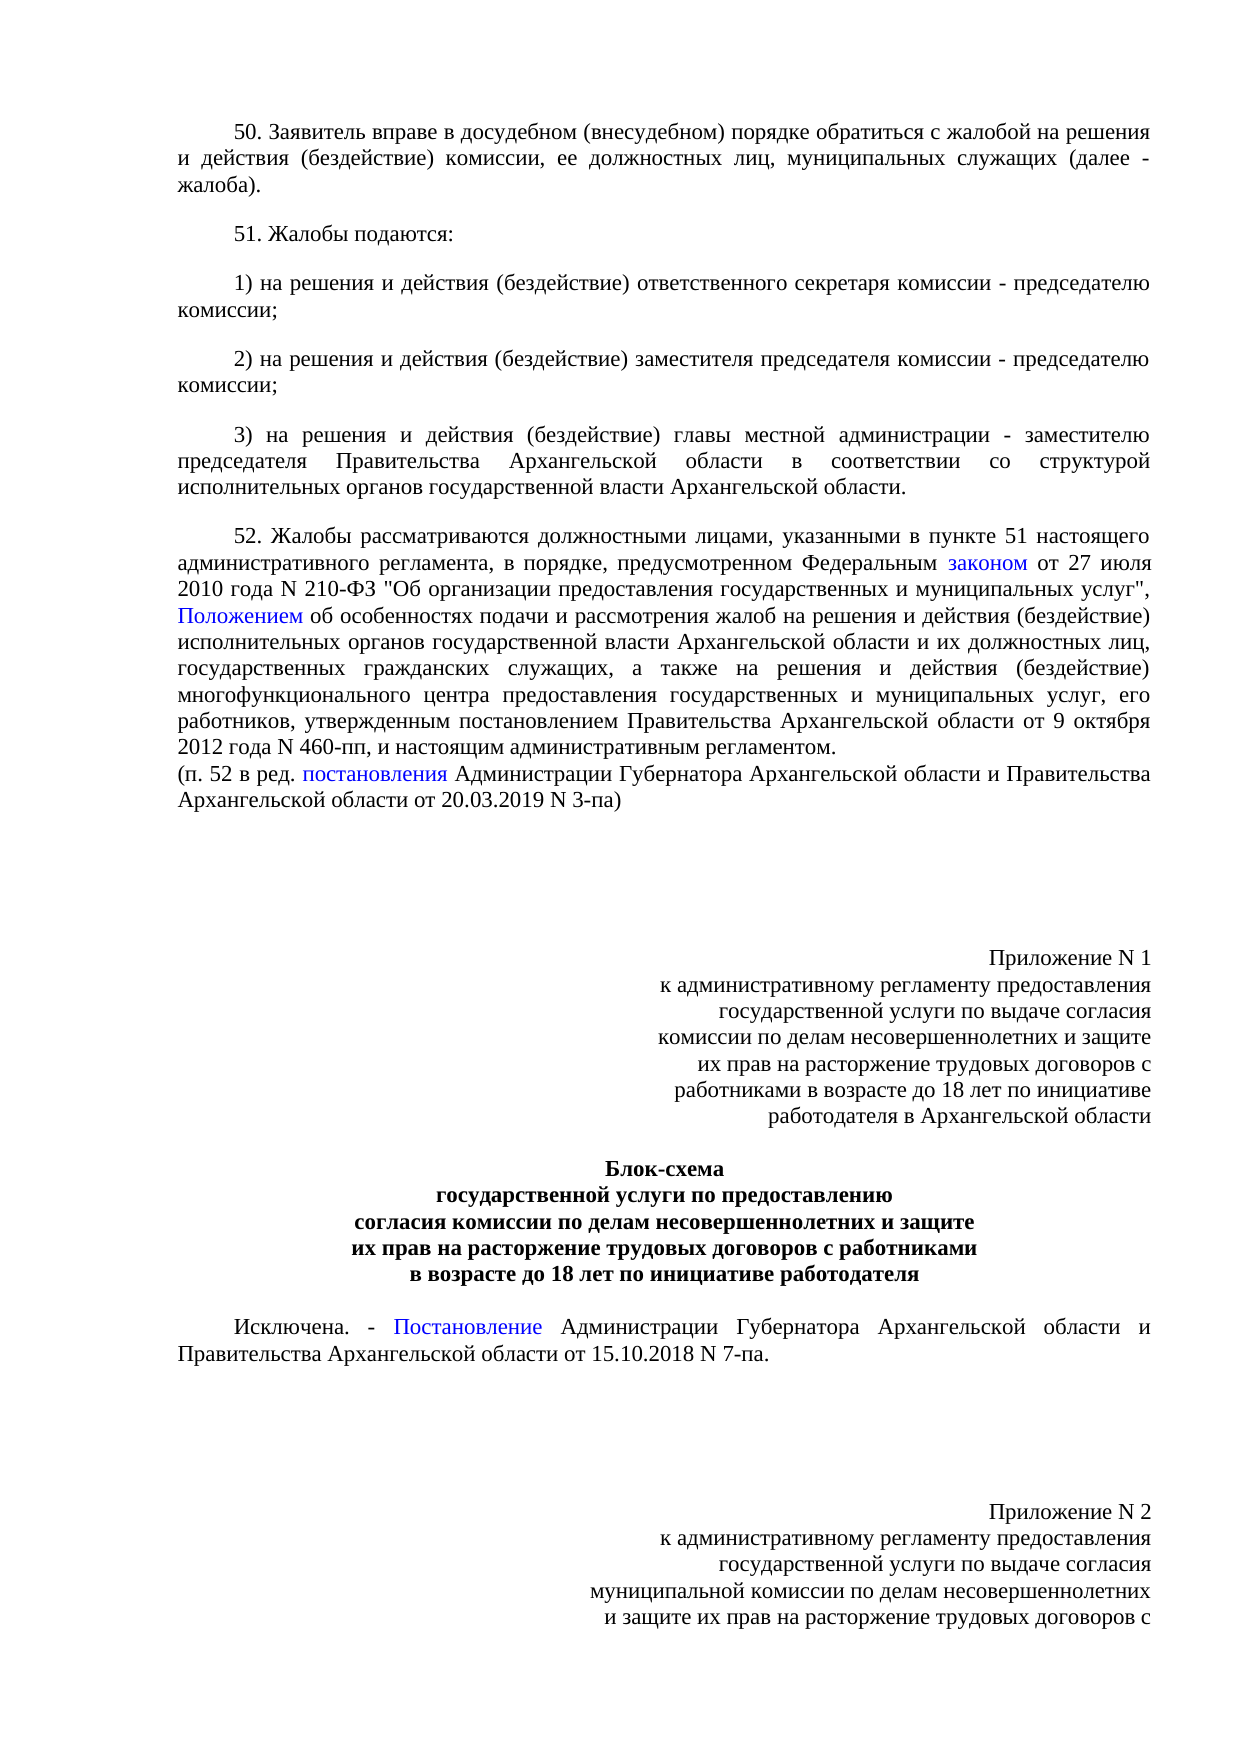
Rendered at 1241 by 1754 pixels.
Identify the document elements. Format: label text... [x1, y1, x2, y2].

title их прав на расторжение трудовых договоров с работниками [177, 1234, 1152, 1261]
text работниками в возрасте до 18 лет по инициативе [177, 1076, 1152, 1102]
text их прав на расторжение трудовых договоров с [177, 1050, 1152, 1076]
text к административному регламенту предоставления [177, 971, 1152, 997]
text 1) на решения и действия (бездействие) ответственного секретаря комиссии - председателю комиссии; [177, 269, 1152, 322]
text Приложение N 2 [177, 1498, 1152, 1524]
title государственной услуги по предоставлению [177, 1181, 1152, 1208]
text 2) на решения и действия (бездействие) заместителя председателя комиссии - председателю комиссии; [177, 345, 1152, 398]
text к административному регламенту предоставления [177, 1524, 1152, 1550]
title Блок-схема [177, 1155, 1152, 1181]
text государственной услуги по выдаче согласия [177, 997, 1152, 1023]
text муниципальной комиссии по делам несовершеннолетних [177, 1577, 1152, 1603]
text Исключена. - Постановление Администрации Губернатора Архангельской области и Правительства Архангельской области от 15.10.2018 N 7-па. [177, 1313, 1152, 1366]
text 3) на решения и действия (бездействие) главы местной администрации - заместителю председателя Правительства Архангельской области в соответствии со структурой исполнительных органов государственной власти Архангельской области. [177, 421, 1152, 500]
text 52. Жалобы рассматриваются должностными лицами, указанными в пункте 51 настоящего административного регламента, в порядке, предусмотренном Федеральным законом от 27 июля 2010 года N 210-ФЗ "Об организации предоставления государственных и муниципальных услуг", Положением об особенностях подачи и рассмотрения жалоб на решения и действия (бездействие) исполнительных органов государственной власти Архангельской области и их должностных лиц, государственных гражданских служащих, а также на решения и действия (бездействие) многофункционального центра предоставления государственных и муниципальных услуг, его работников, утвержденным постановлением Правительства Архангельской области от 9 октября 2012 года N 460-пп, и настоящим административным регламентом. [177, 523, 1152, 760]
text Приложение N 1 [177, 944, 1152, 971]
text 51. Жалобы подаются: [177, 220, 1152, 246]
text государственной услуги по выдаче согласия [177, 1550, 1152, 1577]
text работодателя в Архангельской области [177, 1102, 1152, 1129]
text и защите их прав на расторжение трудовых договоров с [177, 1603, 1152, 1629]
text 50. Заявитель вправе в досудебном (внесудебном) порядке обратиться с жалобой на решения и действия (бездействие) комиссии, ее должностных лиц, муниципальных служащих (далее - жалоба). [177, 118, 1152, 197]
title в возрасте до 18 лет по инициативе работодателя [177, 1261, 1152, 1287]
title согласия комиссии по делам несовершеннолетних и защите [177, 1208, 1152, 1234]
text комиссии по делам несовершеннолетних и защите [177, 1023, 1152, 1050]
text (п. 52 в ред. постановления Администрации Губернатора Архангельской области и Правительства Архангельской области от 20.03.2019 N 3-па) [177, 760, 1152, 812]
